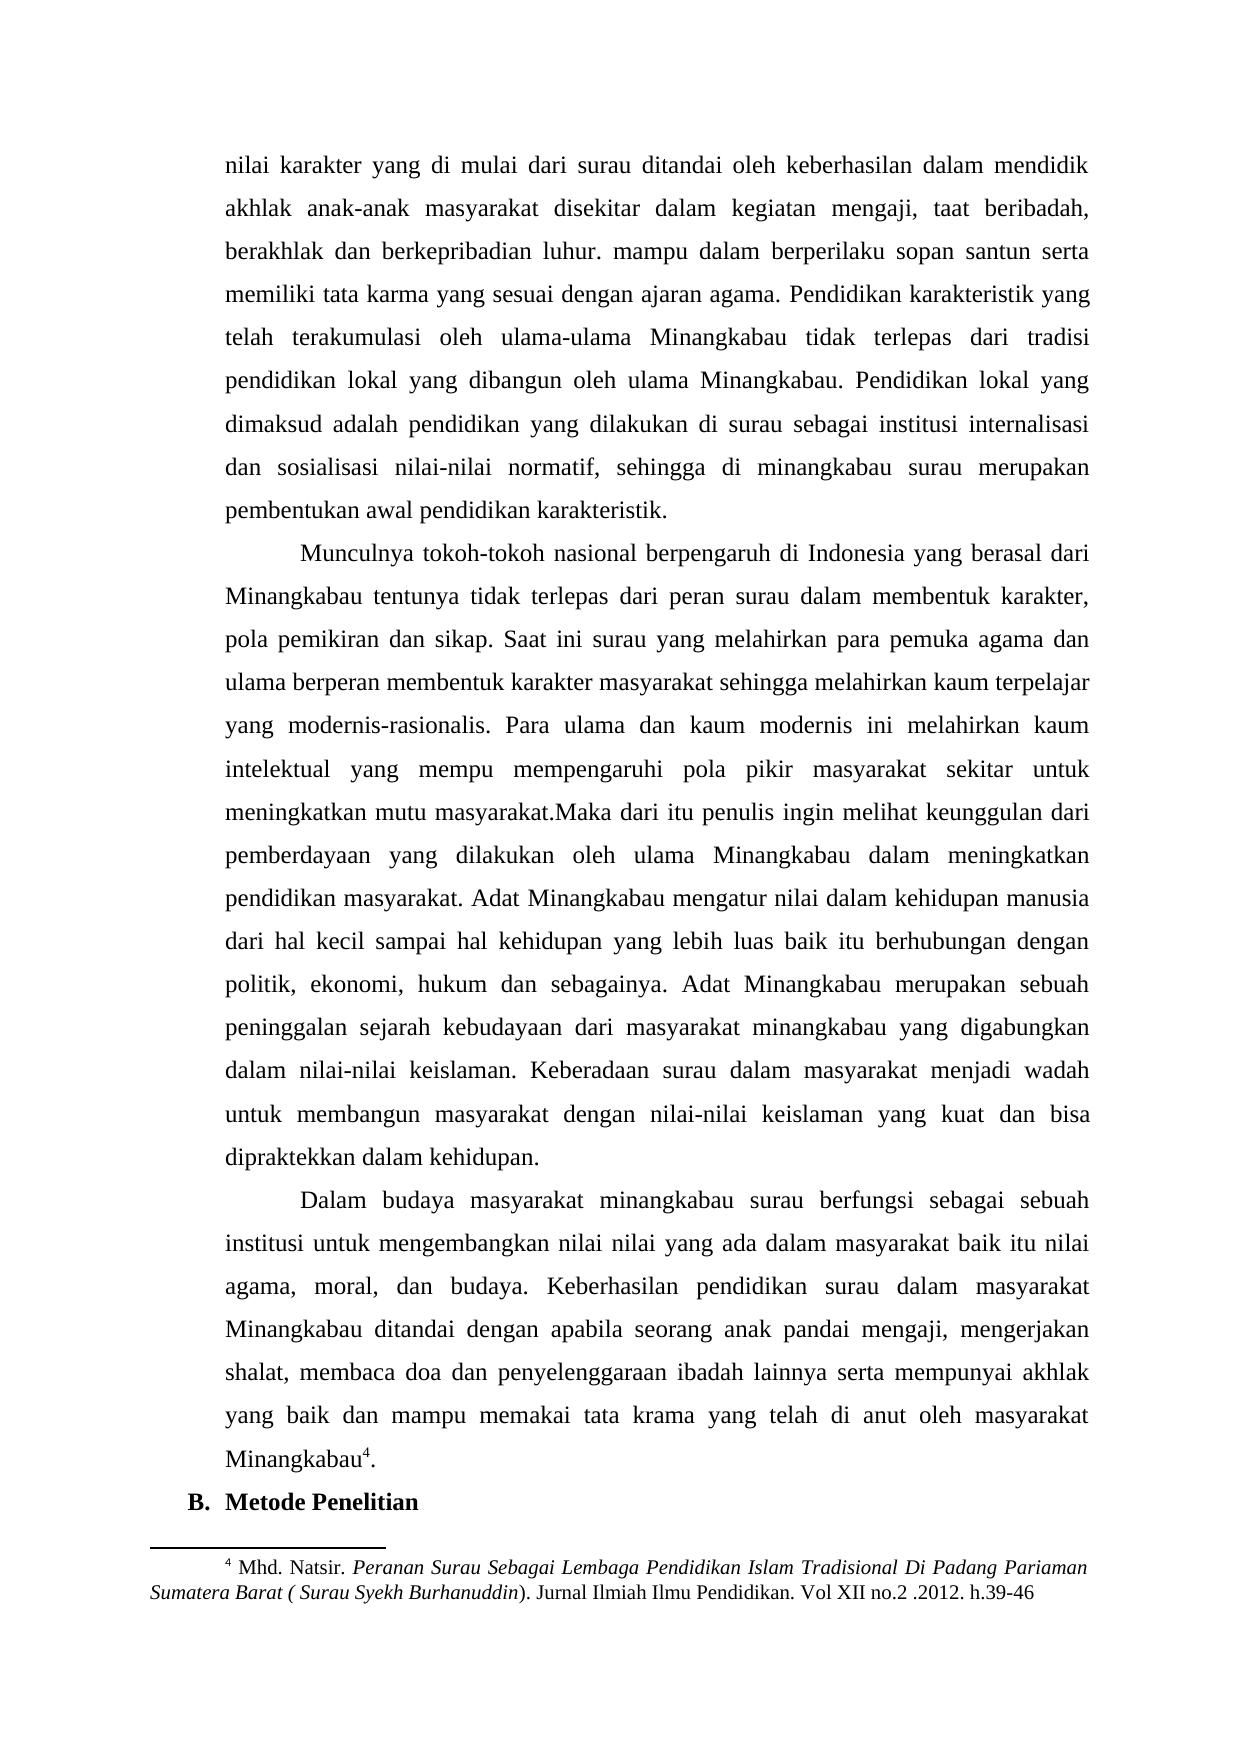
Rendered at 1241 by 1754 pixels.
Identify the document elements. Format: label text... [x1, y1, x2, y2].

text Dalam budaya masyarakat minangkabau surau berfungsi sebagai sebuah institusi untuk mengembangkan nilai nilai yang ada dalam masyarakat baik itu nilai agama, moral, dan budaya. Keberhasilan pendidikan surau dalam masyarakat Minangkabau ditandai dengan apabila seorang anak pandai mengaji, mengerjakan shalat, membaca doa dan penyelenggaraan ibadah lainnya serta mempunyai akhlak yang baik dan mampu memakai tata krama yang telah di anut oleh masyarakat Minangkabau. [225, 1185, 1090, 1472]
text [225, 150, 1090, 524]
text Munculnya tokoh-tokoh nasional berpengaruh di Indonesia yang berasal dari Minangkabau tentunya tidak terlepas dari peran surau dalam membentuk karakter, pola pemikiran dan sikap. Saat ini surau yang melahirkan para pemuka agama dan ulama berperan membentuk karakter masyarakat sehingga melahirkan kaum terpelajar yang modernis-rasionalis. Para ulama dan kaum modernis ini melahirkan kaum intelektual yang mempu mempengaruhi pola pikir masyarakat sekitar untuk meningkatkan mutu masyarakat.Maka dari itu penulis ingin melihat keunggulan dari pemberdayaan yang dilakukan oleh ulama Minangkabau dalam meningkatkan pendidikan masyarakat. Adat Minangkabau mengatur nilai dalam kehidupan manusia dari hal kecil sampai hal kehidupan yang lebih luas baik itu berhubungan dengan politik, ekonomi, hukum dan sebagainya. Adat Minangkabau merupakan sebuah peninggalan sejarah kebudayaan dari masyarakat minangkabau yang digabungkan dalam nilai-nilai keislaman. Keberadaan surau dalam masyarakat menjadi wadah untuk membangun masyarakat dengan nilai-nilai keislaman yang kuat dan bisa dipraktekkan dalam kehidupan. [225, 538, 1090, 1171]
list Metode Penelitian [187, 1487, 1090, 1516]
